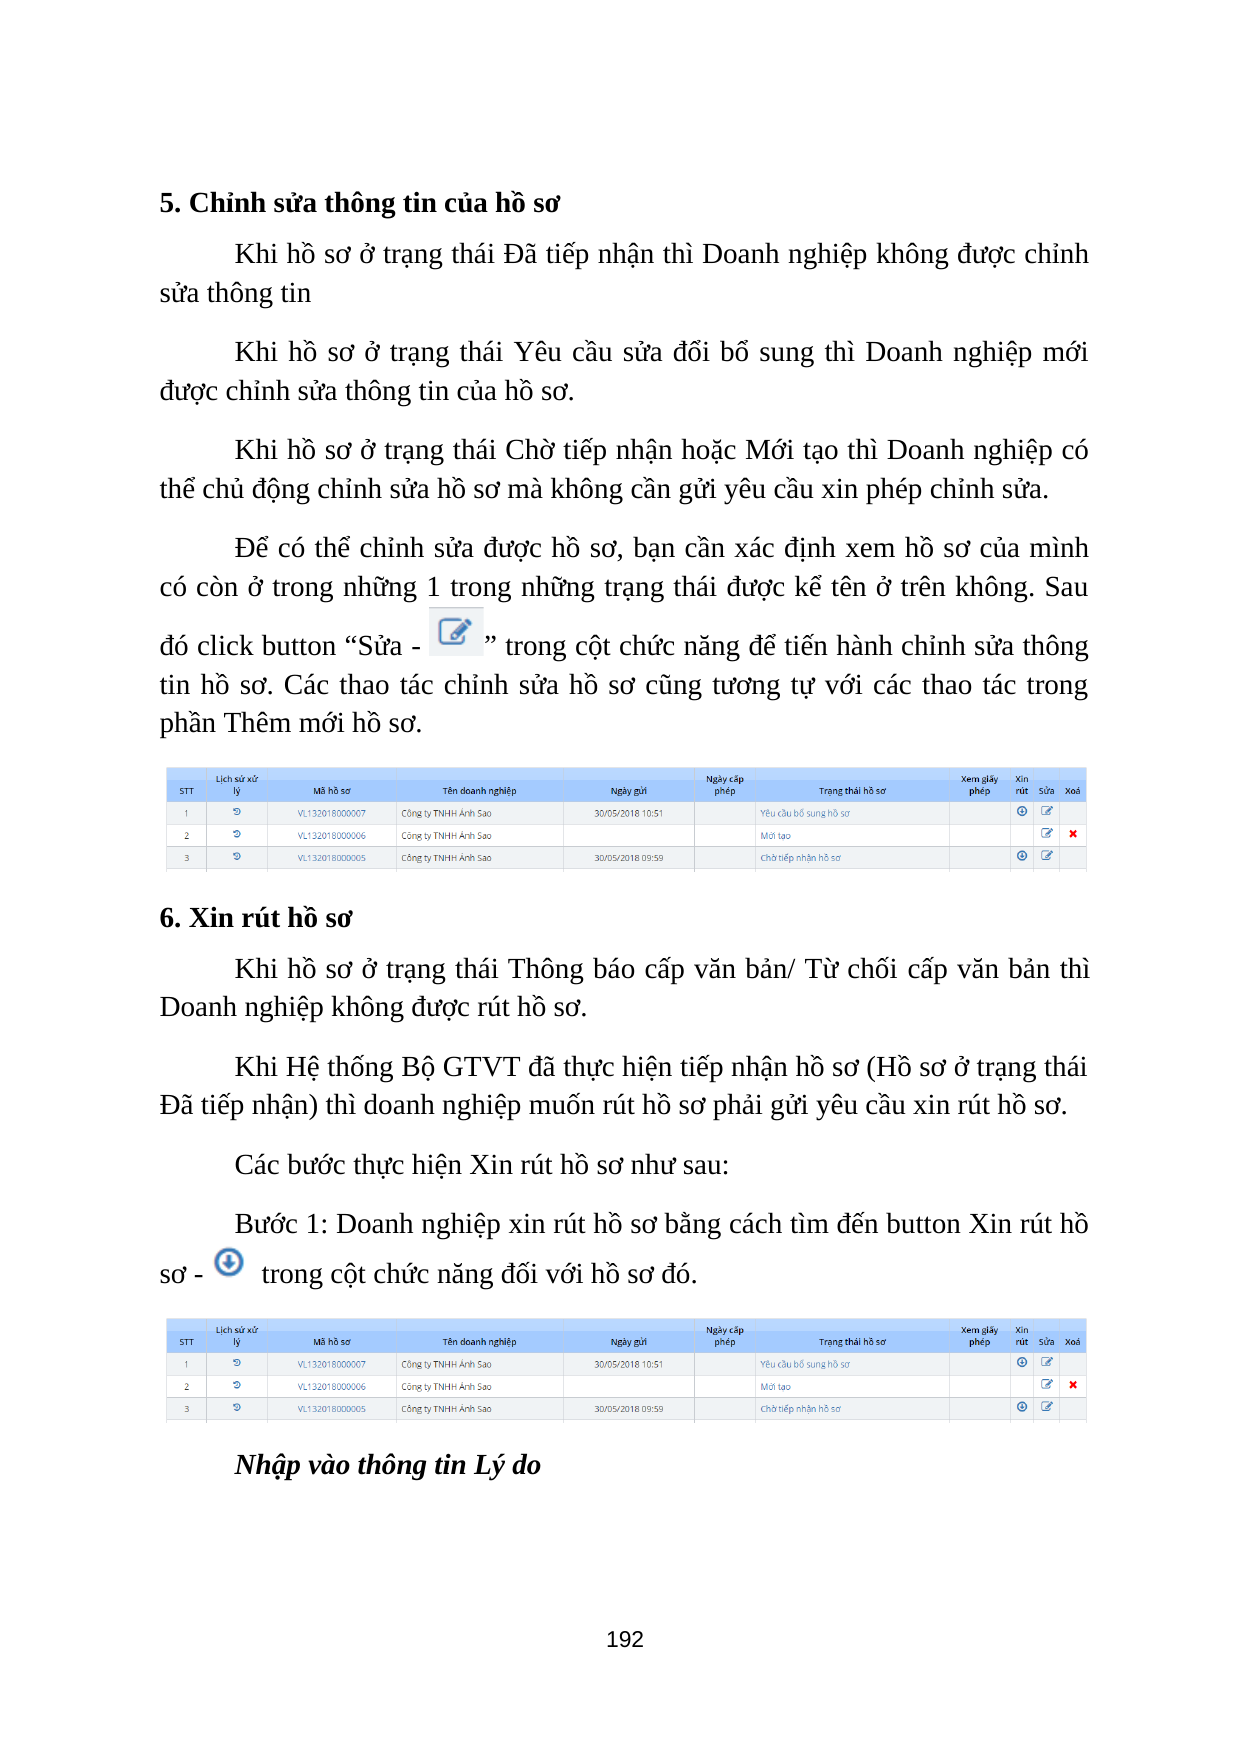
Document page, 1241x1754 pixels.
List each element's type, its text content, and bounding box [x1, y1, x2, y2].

text Các bước thực hiện Xin rút hồ sơ như sau: [159, 1147, 1090, 1180]
subtitle 5. Chỉnh sửa thông tin của hồ sơ [159, 185, 1090, 219]
text Khi Hệ thống Bộ GTVT đã thực hiện tiếp nhận hồ sơ (Hồ sơ ở trạng thái Đã tiếp nhận) thì doanh nghiệp muốn rút hồ sơ phải gửi yêu cầu xin rút hồ sơ. [159, 1049, 1090, 1121]
text Khi hồ sơ ở trạng thái Chờ tiếp nhận hoặc Mới tạo thì Doanh nghiệp có thể chủ động chỉnh sửa hồ sơ mà không cần gửi yêu cầu xin phép chỉnh sửa. [159, 432, 1090, 504]
text Bước 1: Doanh nghiệp xin rút hồ sơ bằng cách tìm đến button Xin rút hồ sơ - trong cột chức năng đối với hồ sơ đó. [159, 1206, 1090, 1290]
picture [429, 607, 484, 656]
picture [159, 765, 1097, 872]
text Nhập vào thông tin Lý do [159, 1447, 1090, 1480]
picture [159, 1316, 1097, 1423]
text Khi hồ sơ ở trạng thái Thông báo cấp văn bản/ Từ chối cấp văn bản thì Doanh nghiệp không được rút hồ sơ. [159, 951, 1090, 1023]
picture [210, 1244, 255, 1284]
text Để có thể chỉnh sửa được hồ sơ, bạn cần xác định xem hồ sơ của mình có còn ở trong những 1 trong những trạng thái được kể tên ở trên không. Sau đó click button “Sửa - ” trong cột chức năng để tiến hành chỉnh sửa thông tin hồ sơ. Các thao tác chỉnh sửa hồ sơ cũng tương tự với các thao tác trong phần Thêm mới hồ sơ. [159, 530, 1090, 739]
text Khi hồ sơ ở trạng thái Đã tiếp nhận thì Doanh nghiệp không được chỉnh sửa thông tin [159, 236, 1090, 308]
subtitle 6. Xin rút hồ sơ [159, 900, 1090, 933]
text Khi hồ sơ ở trạng thái Yêu cầu sửa đổi bổ sung thì Doanh nghiệp mới được chỉnh sửa thông tin của hồ sơ. [159, 334, 1090, 406]
